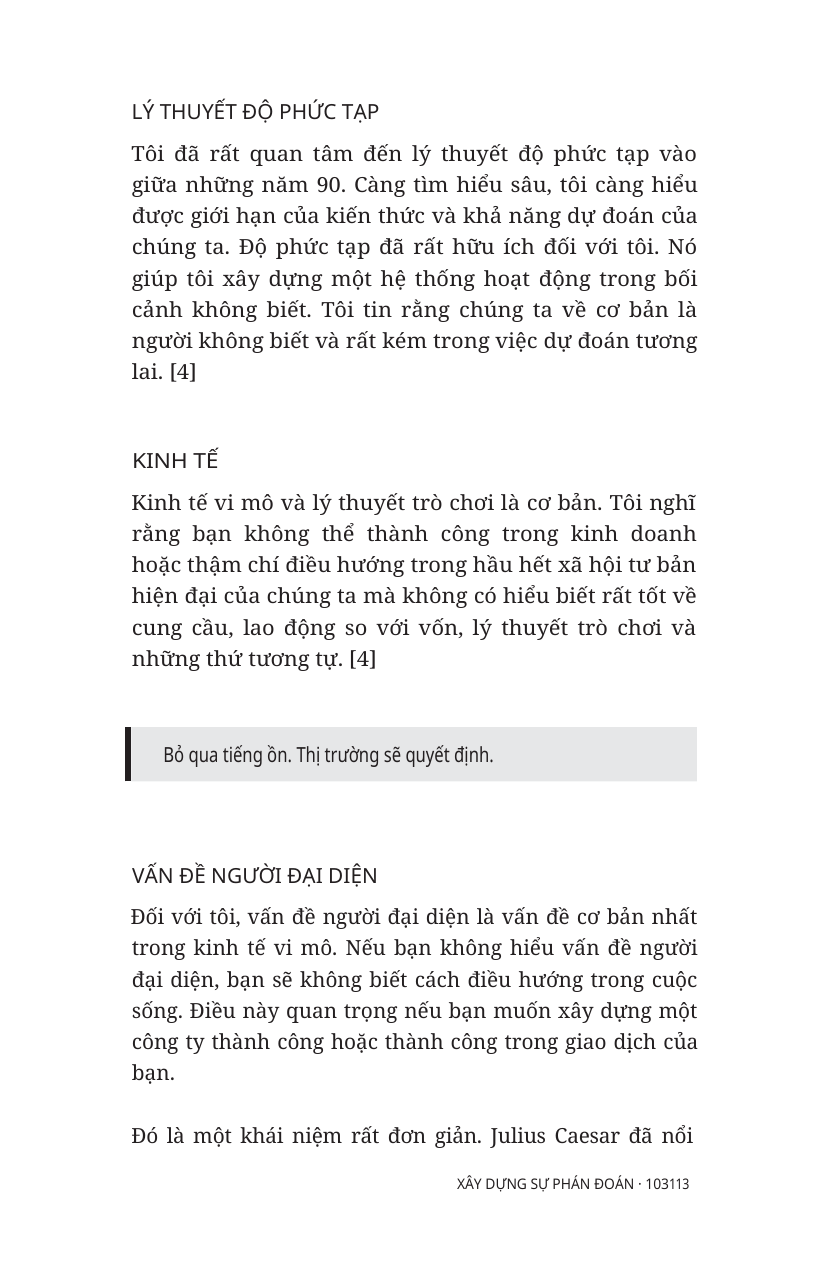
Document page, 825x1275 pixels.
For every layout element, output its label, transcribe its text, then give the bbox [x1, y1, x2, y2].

text LÝ THUYẾT ĐỘ PHỨC TẠP [131, 97, 712, 126]
text Tôi đã rất quan tâm đến lý thuyết độ phức tạp vào giữa những năm 90. Càng tìm hiểu sâu, tôi càng hiểu được giới hạn của kiến thức và khả năng dự đoán của chúng ta. Độ phức tạp đã rất hữu ích đối với tôi. Nó giúp tôi xây dựng một hệ thống hoạt động trong bối cảnh không biết. Tôi tin rằng chúng ta về cơ bản là người không biết và rất kém trong việc dự đoán tương lai. [4] [131, 139, 699, 386]
text KINH TẾ [132, 446, 712, 474]
text VẤN ĐỀ NGƯỜI ĐẠI DIỆN [132, 861, 712, 889]
text Đối với tôi, vấn đề người đại diện là vấn đề cơ bản nhất trong kinh tế vi mô. Nếu bạn không hiểu vấn đề người đại diện, bạn sẽ không biết cách điều hướng trong cuộc sống. Điều này quan trọng nếu bạn muốn xây dựng một công ty thành công hoặc thành công trong giao dịch của bạn. [130, 902, 699, 1087]
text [131, 1122, 694, 1150]
text Kinh tế vi mô và lý thuyết trò chơi là cơ bản. Tôi nghĩ rằng bạn không thể thành công trong kinh doanh hoặc thậm chí điều hướng trong hầu hết xã hội tư bản hiện đại của chúng ta mà không có hiểu biết rất tốt về cung cầu, lao động so với vốn, lý thuyết trò chơi và những thứ tương tự. [4] [131, 488, 697, 672]
